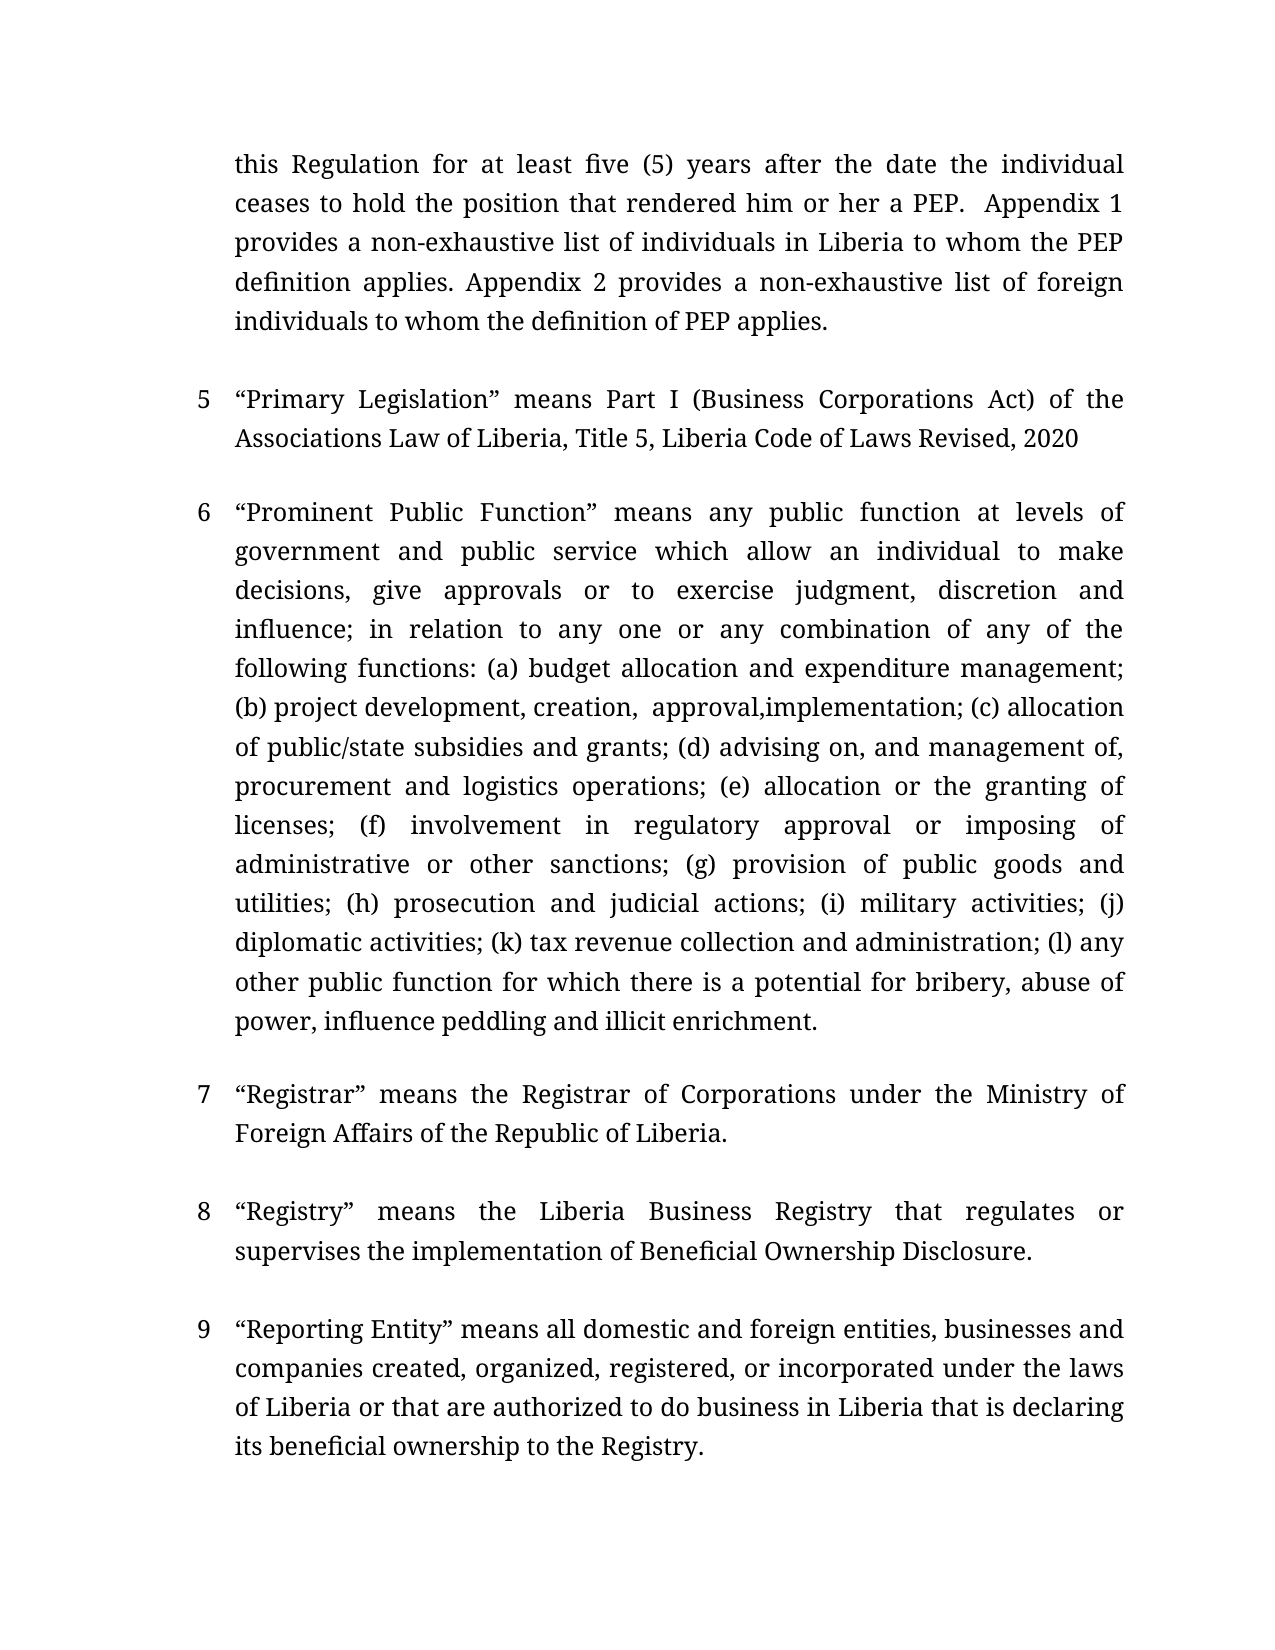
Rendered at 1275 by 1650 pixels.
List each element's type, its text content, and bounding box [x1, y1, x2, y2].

list “Registrar” means the Registrar of Corporations under the Ministry of Foreign Affairs of the Republic of Liberia. [197, 1077, 1125, 1150]
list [197, 147, 1125, 337]
list “Primary Legislation” means Part I (Business Corporations Act) of the Associations Law of Liberia, Title 5, Liberia Code of Laws Revised, 2020 [197, 382, 1125, 455]
list “Registry” means the Liberia Business Registry that regulates or supervises the implementation of Beneficial Ownership Disclosure. [197, 1194, 1125, 1267]
list “Reporting Entity” means all domestic and foreign entities, businesses and companies created, organized, registered, or incorporated under the laws of Liberia or that are authorized to do business in Liberia that is declaring its beneficial ownership to the Registry. [197, 1312, 1125, 1463]
list “Prominent Public Function” means any public function at levels of government and public service which allow an individual to make decisions, give approvals or to exercise judgment, discretion and influence; in relation to any one or any combination of any of the following functions: (a) budget allocation and expenditure management; (b) project development, creation, approval,implementation; (c) allocation of public/state subsidies and grants; (d) advising on, and management of, procurement and logistics operations; (e) allocation or the granting of licenses; (f) involvement in regulatory approval or imposing of administrative or other sanctions; (g) provision of public goods and utilities; (h) prosecution and judicial actions; (i) military activities; (j) diplomatic activities; (k) tax revenue collection and administration; (l) any other public function for which there is a potential for bribery, abuse of power, influence peddling and illicit enrichment. [197, 494, 1125, 1037]
